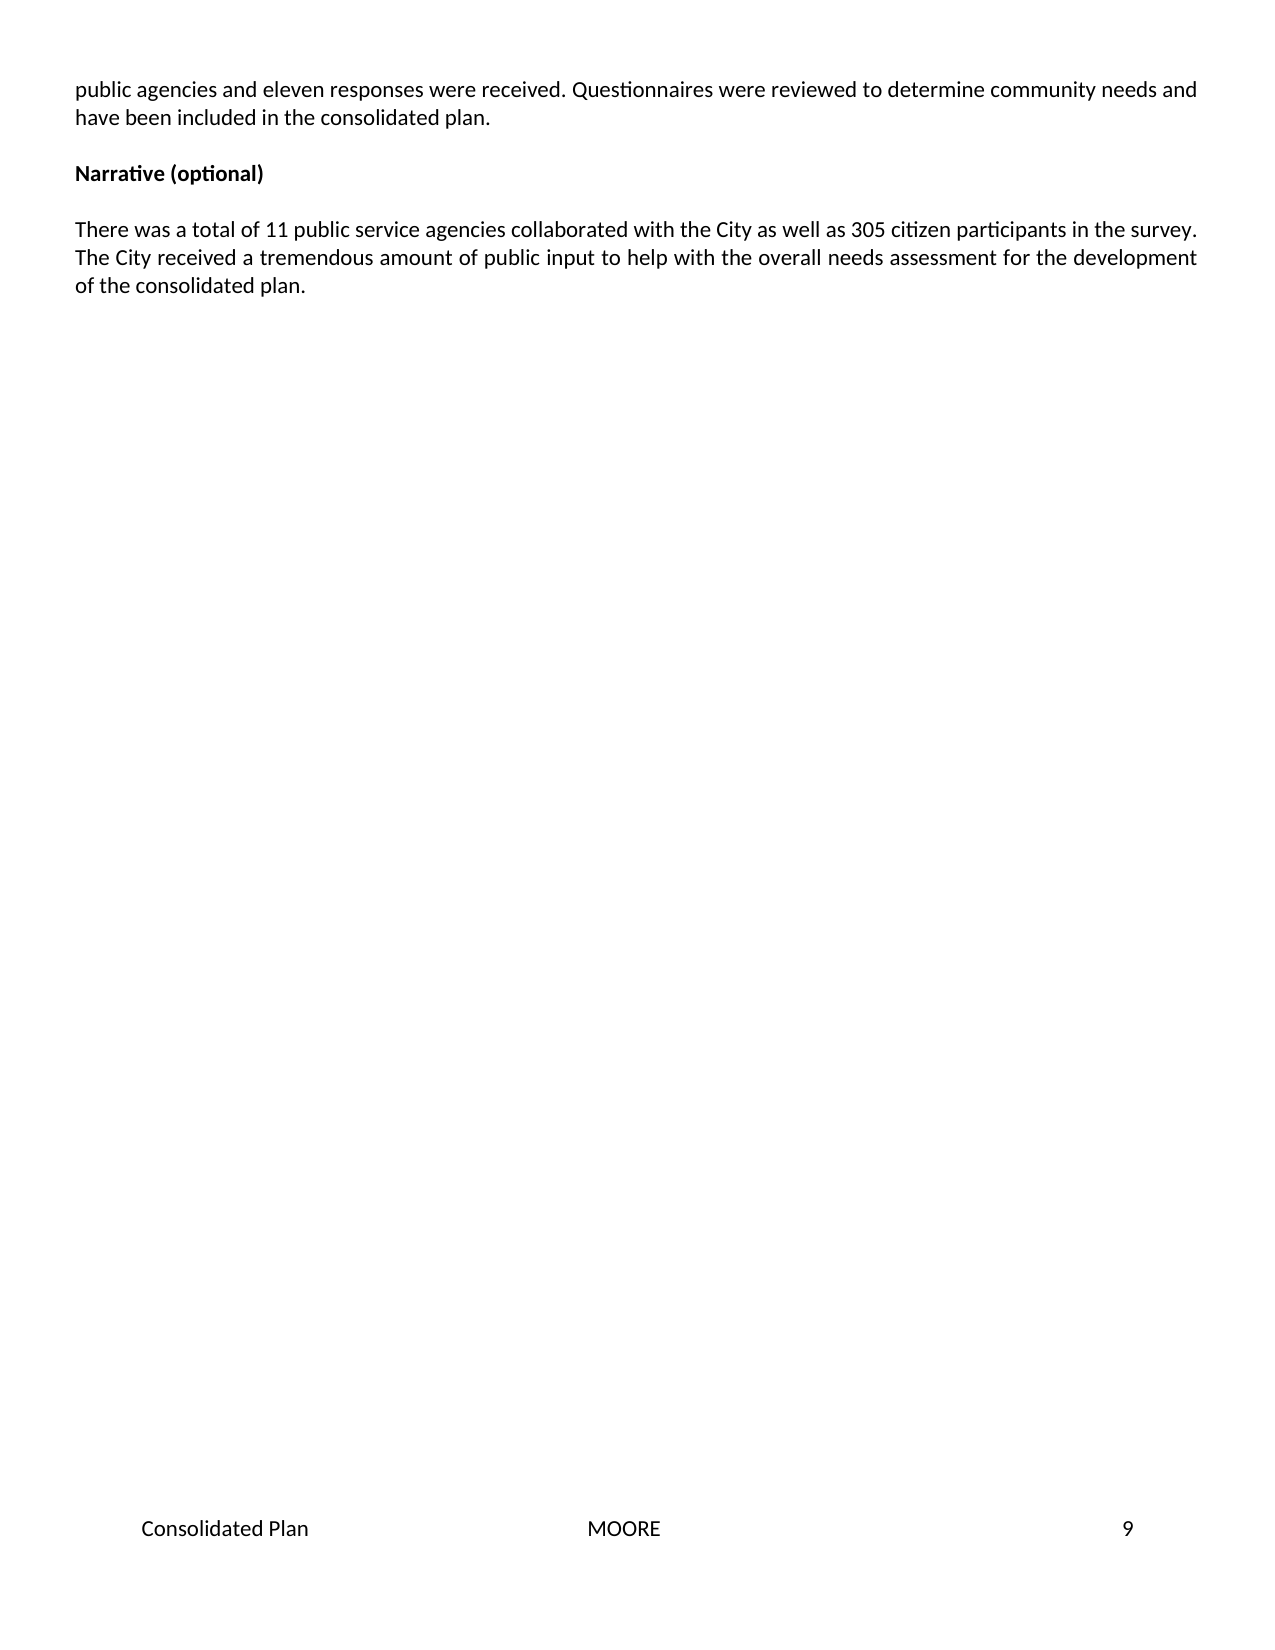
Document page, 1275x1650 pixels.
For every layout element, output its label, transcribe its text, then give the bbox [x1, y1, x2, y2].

text Narrative (optional) [75, 159, 1200, 187]
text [75, 75, 1200, 131]
text There was a total of 11 public service agencies collaborated with the City as well as 305 citizen participants in the survey. The City received a tremendous amount of public input to help with the overall needs assessment for the development of the consolidated plan. [75, 215, 1200, 299]
